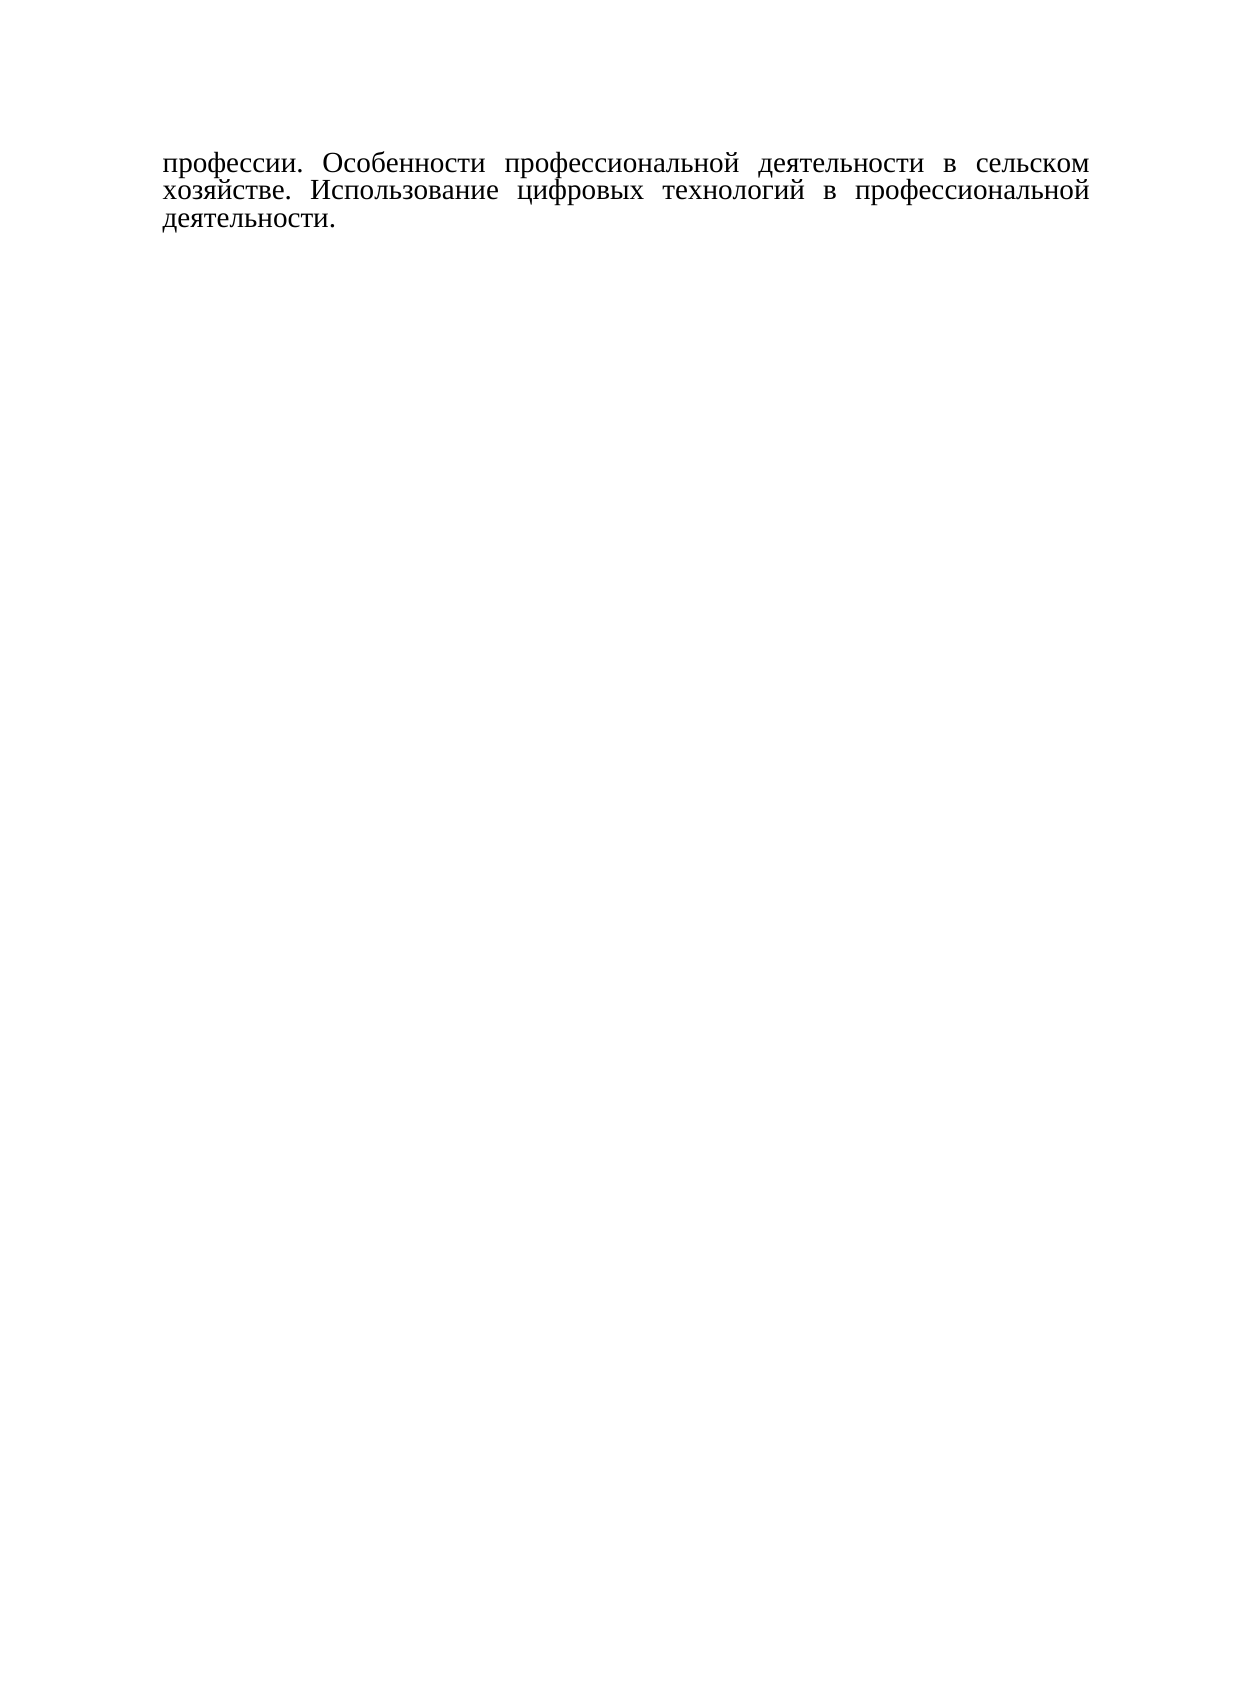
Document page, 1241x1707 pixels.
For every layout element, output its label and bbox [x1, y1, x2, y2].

text [162, 150, 1090, 232]
